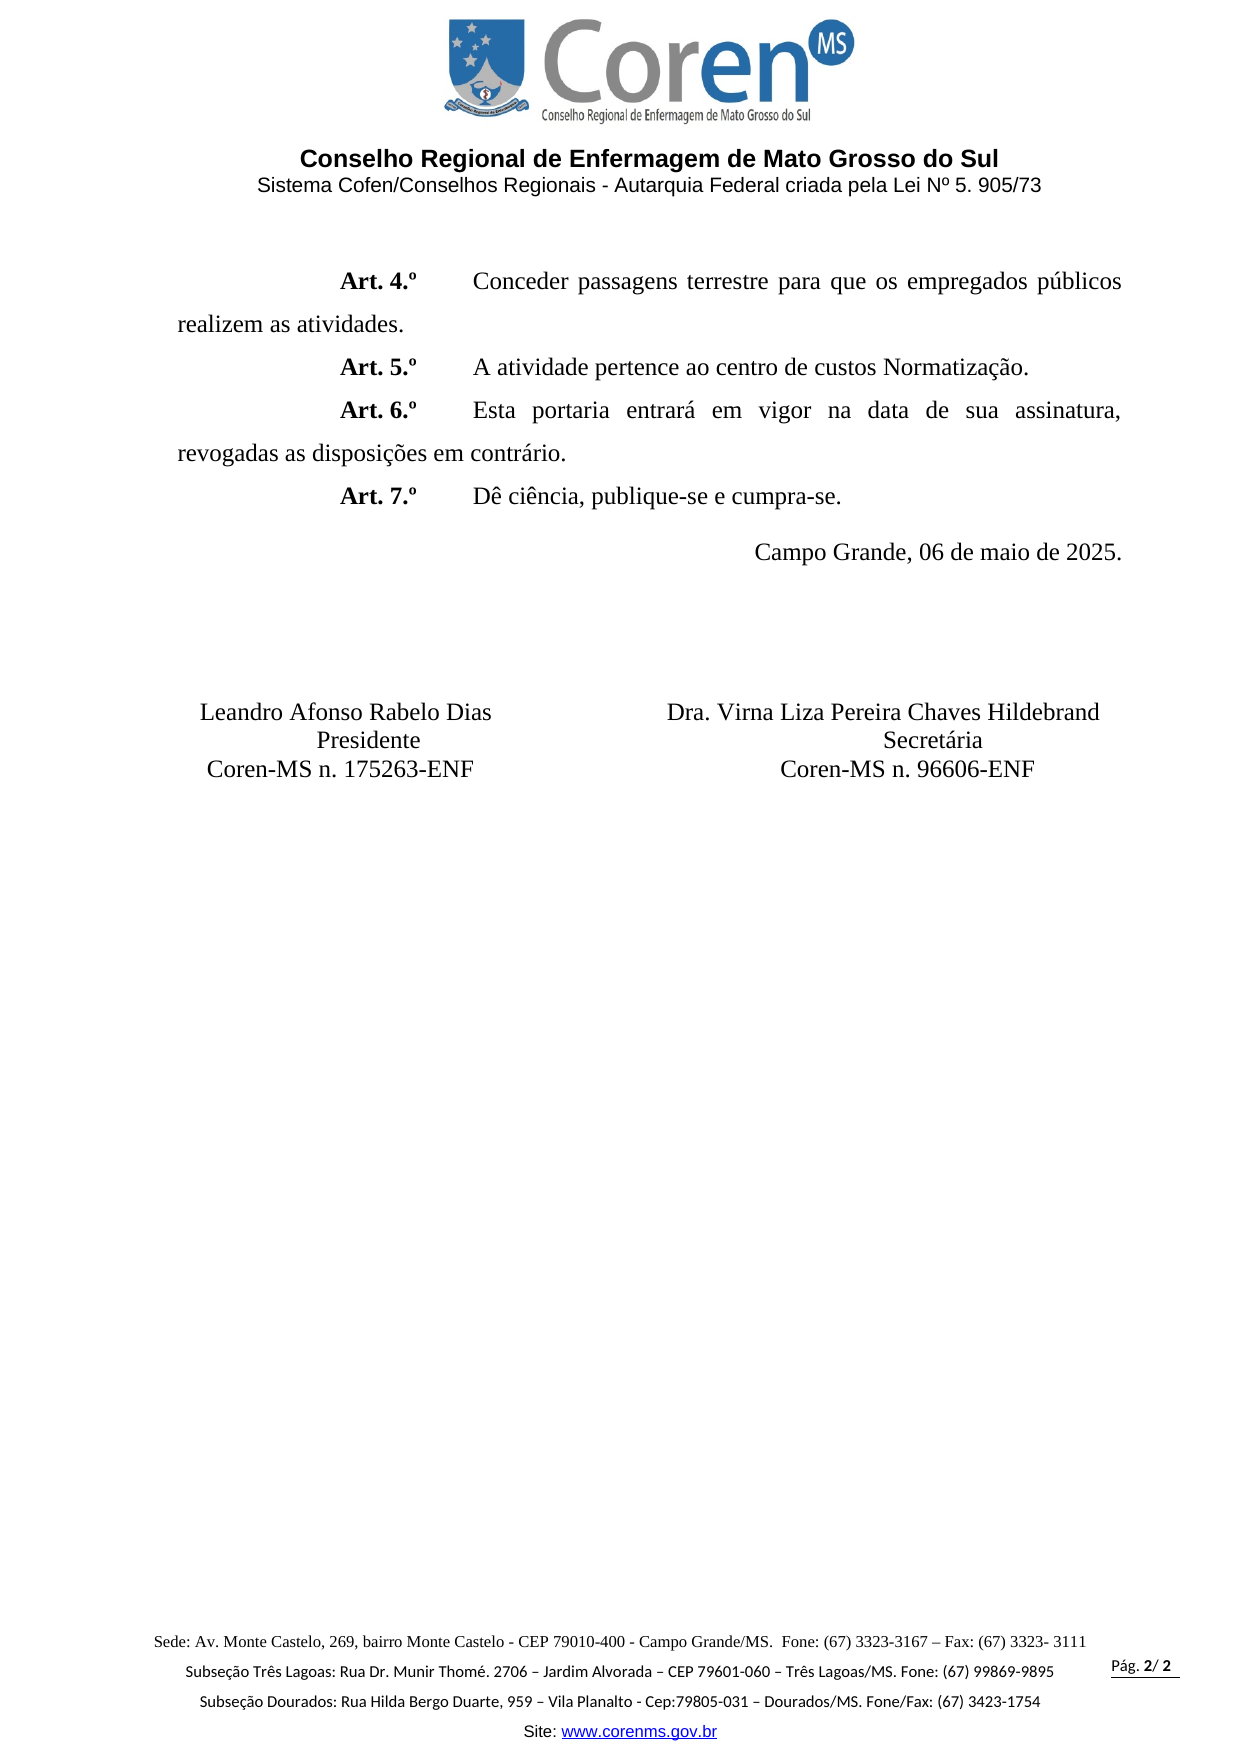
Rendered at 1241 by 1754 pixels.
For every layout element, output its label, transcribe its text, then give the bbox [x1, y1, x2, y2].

picture [442, 15, 857, 128]
list Conceder passagens terrestre para que os empregados públicos realizem as atividades. [177, 266, 1122, 338]
list Dê ciência, publique-se e cumpra-se. [177, 481, 1122, 510]
text Leandro Afonso Rabelo Dias Dra. Virna Liza Pereira Chaves Hildebrand [177, 697, 1122, 726]
list Campo Grande, 06 de maio de 2025. [340, 537, 1122, 566]
list A atividade pertence ao centro de custos Normatização. [177, 352, 1122, 381]
list Esta portaria entrará em vigor na data de sua assinatura, revogadas as disposições em contrário. [177, 395, 1122, 467]
text Coren-MS n. 175263-ENF Coren-MS n. 96606-ENF [177, 754, 1122, 783]
text Presidente Secretária [177, 726, 1122, 754]
